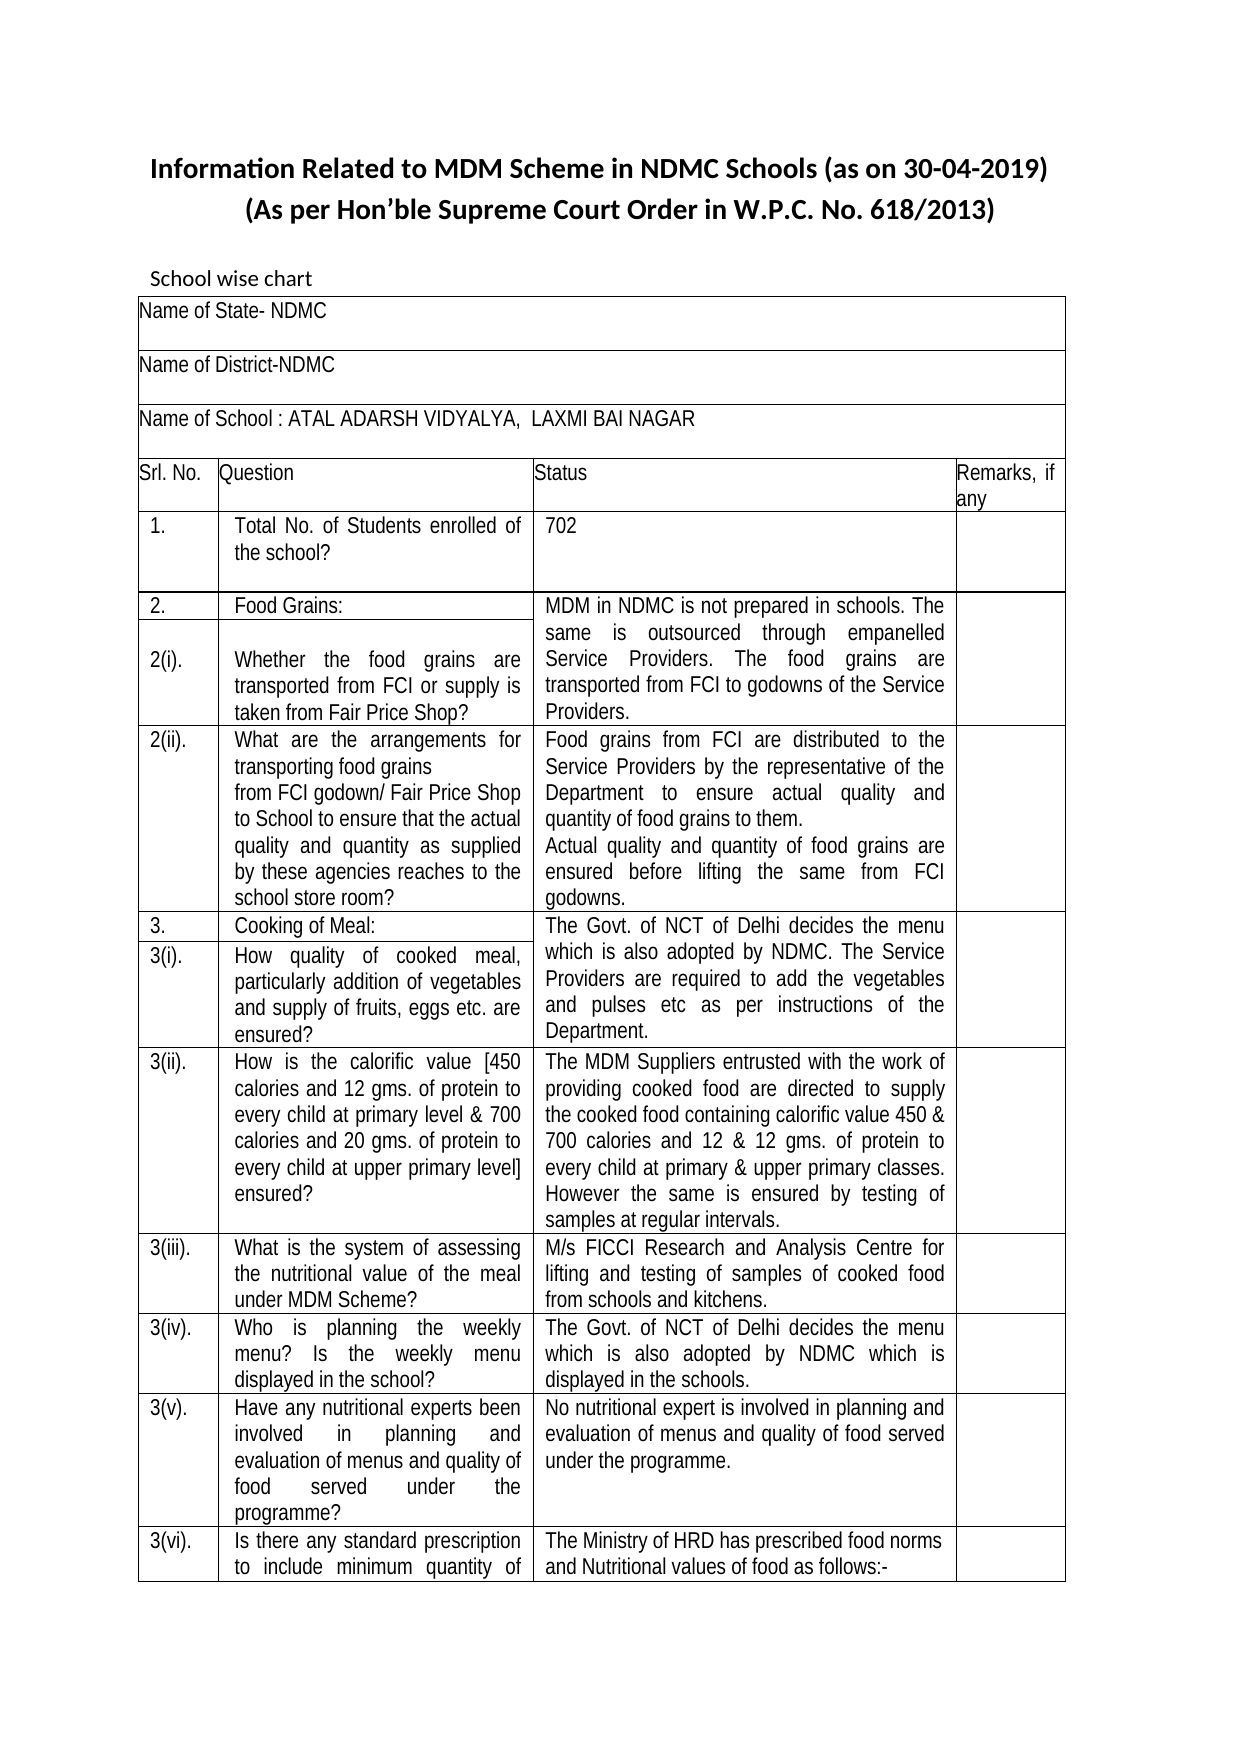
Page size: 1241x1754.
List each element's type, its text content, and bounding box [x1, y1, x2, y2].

table_cell [957, 726, 1065, 911]
table_cell [957, 512, 1065, 591]
table_cell Srl. No. [139, 459, 218, 511]
table_cell Question [219, 459, 533, 511]
table_cell [957, 1394, 1065, 1526]
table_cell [534, 1527, 956, 1581]
table_cell MDM in NDMC is not prepared in schools. The same is outsourced through empanelled Service Providers. The food grains are transported from FCI to godowns of the Service Providers. [534, 593, 956, 725]
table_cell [219, 1527, 533, 1581]
table_cell The MDM Suppliers entrusted with the work of providing cooked food are directed to supply the cooked food containing calorific value 450 & 700 calories and 12 & 12 gms. of protein to every child at primary & upper primary classes. However the same is ensured by testing of samples at regular intervals. [534, 1048, 956, 1233]
table_cell Status [534, 459, 956, 511]
table_cell 3(i). [139, 942, 218, 1047]
table_cell How is the calorific value [450 calories and 12 gms. of protein to every child at primary level & 700 calories and 20 gms. of protein to every child at upper primary level] ensured? [219, 1048, 533, 1233]
table_cell 3(iii). [139, 1234, 218, 1313]
table_cell 2(i). [139, 620, 218, 725]
table_cell Total No. of Students enrolled of the school? [219, 512, 533, 591]
table_cell [957, 593, 1065, 725]
table_cell 3(ii). [139, 1048, 218, 1233]
table_cell Name of District-NDMC [139, 351, 1065, 404]
table_cell Food grains from FCI are distributed to the Service Providers by the representative of the Department to ensure actual quality and quantity of food grains to them. Actual quality and quantity of food grains are ensured before lifting the same from FCI godowns. [534, 726, 956, 911]
table_cell [957, 1048, 1065, 1233]
table_cell Have any nutritional experts been involved in planning and evaluation of menus and quality of food served under the programme? [219, 1394, 533, 1526]
table_cell Cooking of Meal: [219, 912, 533, 941]
table_cell What is the system of assessing the nutritional value of the meal under MDM Scheme? [219, 1234, 533, 1313]
table_cell Whether the food grains are transported from FCI or supply is taken from Fair Price Shop? [219, 620, 533, 725]
table_cell 3(vi). [139, 1527, 218, 1581]
table_cell How quality of cooked meal, particularly addition of vegetables and supply of fruits, eggs etc. are ensured? [219, 942, 533, 1047]
table_cell What are the arrangements for transporting food grains from FCI godown/ Fair Price Shop to School to ensure that the actual quality and quantity as supplied by these agencies reaches to the school store room? [219, 726, 533, 911]
table_cell 2. [139, 593, 218, 619]
table_cell Who is planning the weekly menu? Is the weekly menu displayed in the school? [219, 1314, 533, 1393]
table_cell Name of School : ATAL ADARSH VIDYALYA, LAXMI BAI NAGAR [139, 405, 1065, 457]
table_cell The Govt. of NCT of Delhi decides the menu which is also adopted by NDMC which is displayed in the schools. [534, 1314, 956, 1393]
table_cell 702 [534, 512, 956, 591]
table_header Name of State- NDMC [139, 297, 1065, 350]
table_cell The Govt. of NCT of Delhi decides the menu which is also adopted by NDMC. The Service Providers are required to add the vegetables and pulses etc as per instructions of the Department. [534, 912, 956, 1047]
text (As per Hon’ble Supreme Court Order in W.P.C. No. 618/2013) [150, 191, 1090, 227]
table_cell [957, 1234, 1065, 1313]
table_cell [957, 1527, 1065, 1581]
table_cell [957, 1314, 1065, 1393]
table_cell Food Grains: [219, 593, 533, 619]
table_cell 3(v). [139, 1394, 218, 1526]
table_cell [957, 912, 1065, 1047]
table_cell 1. [139, 512, 218, 591]
table_cell No nutritional expert is involved in planning and evaluation of menus and quality of food served under the programme. [534, 1394, 956, 1526]
table_cell Remarks, if any [957, 459, 1065, 511]
text School wise chart [150, 264, 1090, 292]
table_cell 2(ii). [139, 726, 218, 911]
table_cell 3(iv). [139, 1314, 218, 1393]
text Information Related to MDM Scheme in NDMC Schools (as on 30-04-2019) [150, 150, 1090, 186]
table_cell M/s FICCI Research and Analysis Centre for lifting and testing of samples of cooked food from schools and kitchens. [534, 1234, 956, 1313]
table_cell 3. [139, 912, 218, 941]
